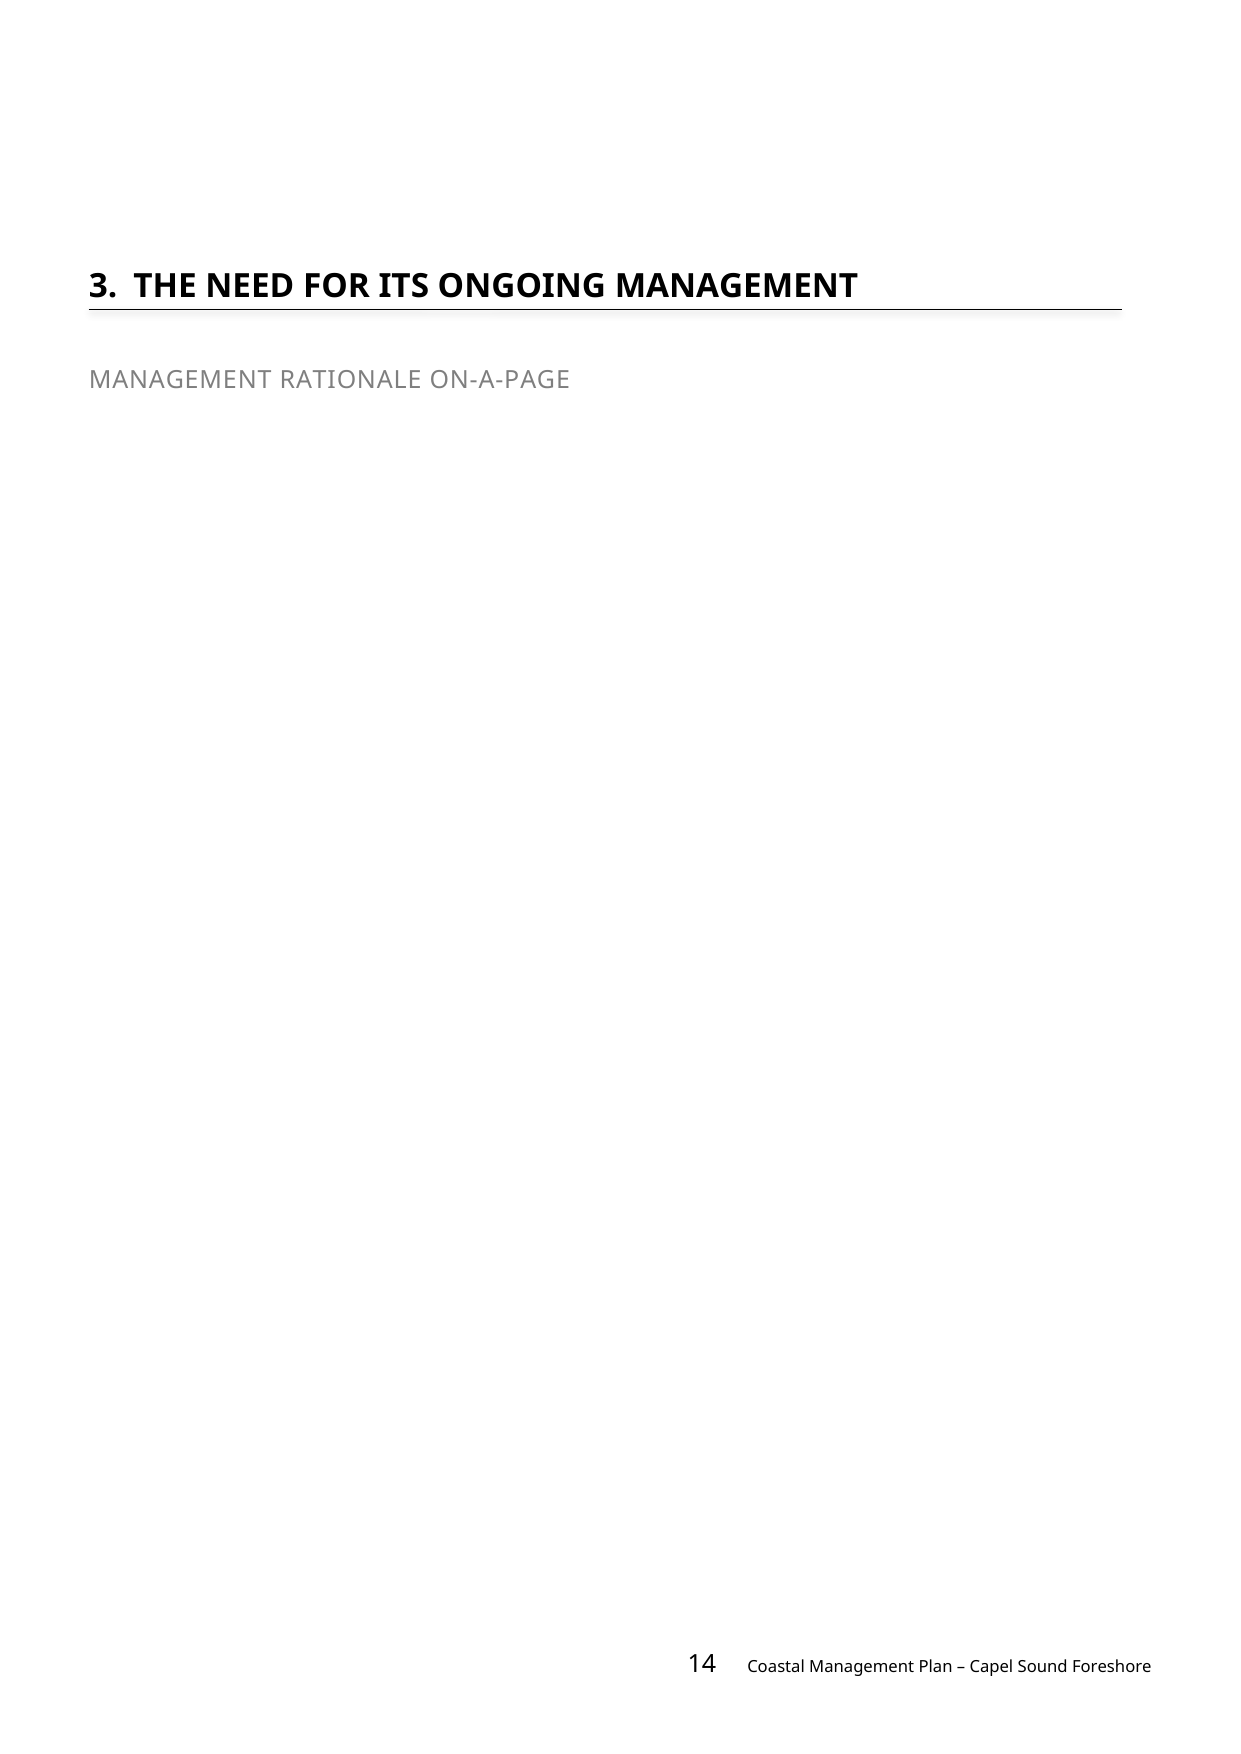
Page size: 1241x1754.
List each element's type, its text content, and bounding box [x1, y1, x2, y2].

subtitle THE NEED FOR ITS ONGOING MANAGEMENT [89, 262, 1152, 307]
subtitle MANAGEMENT RATIONALE ON-A-PAGE [89, 362, 1152, 396]
